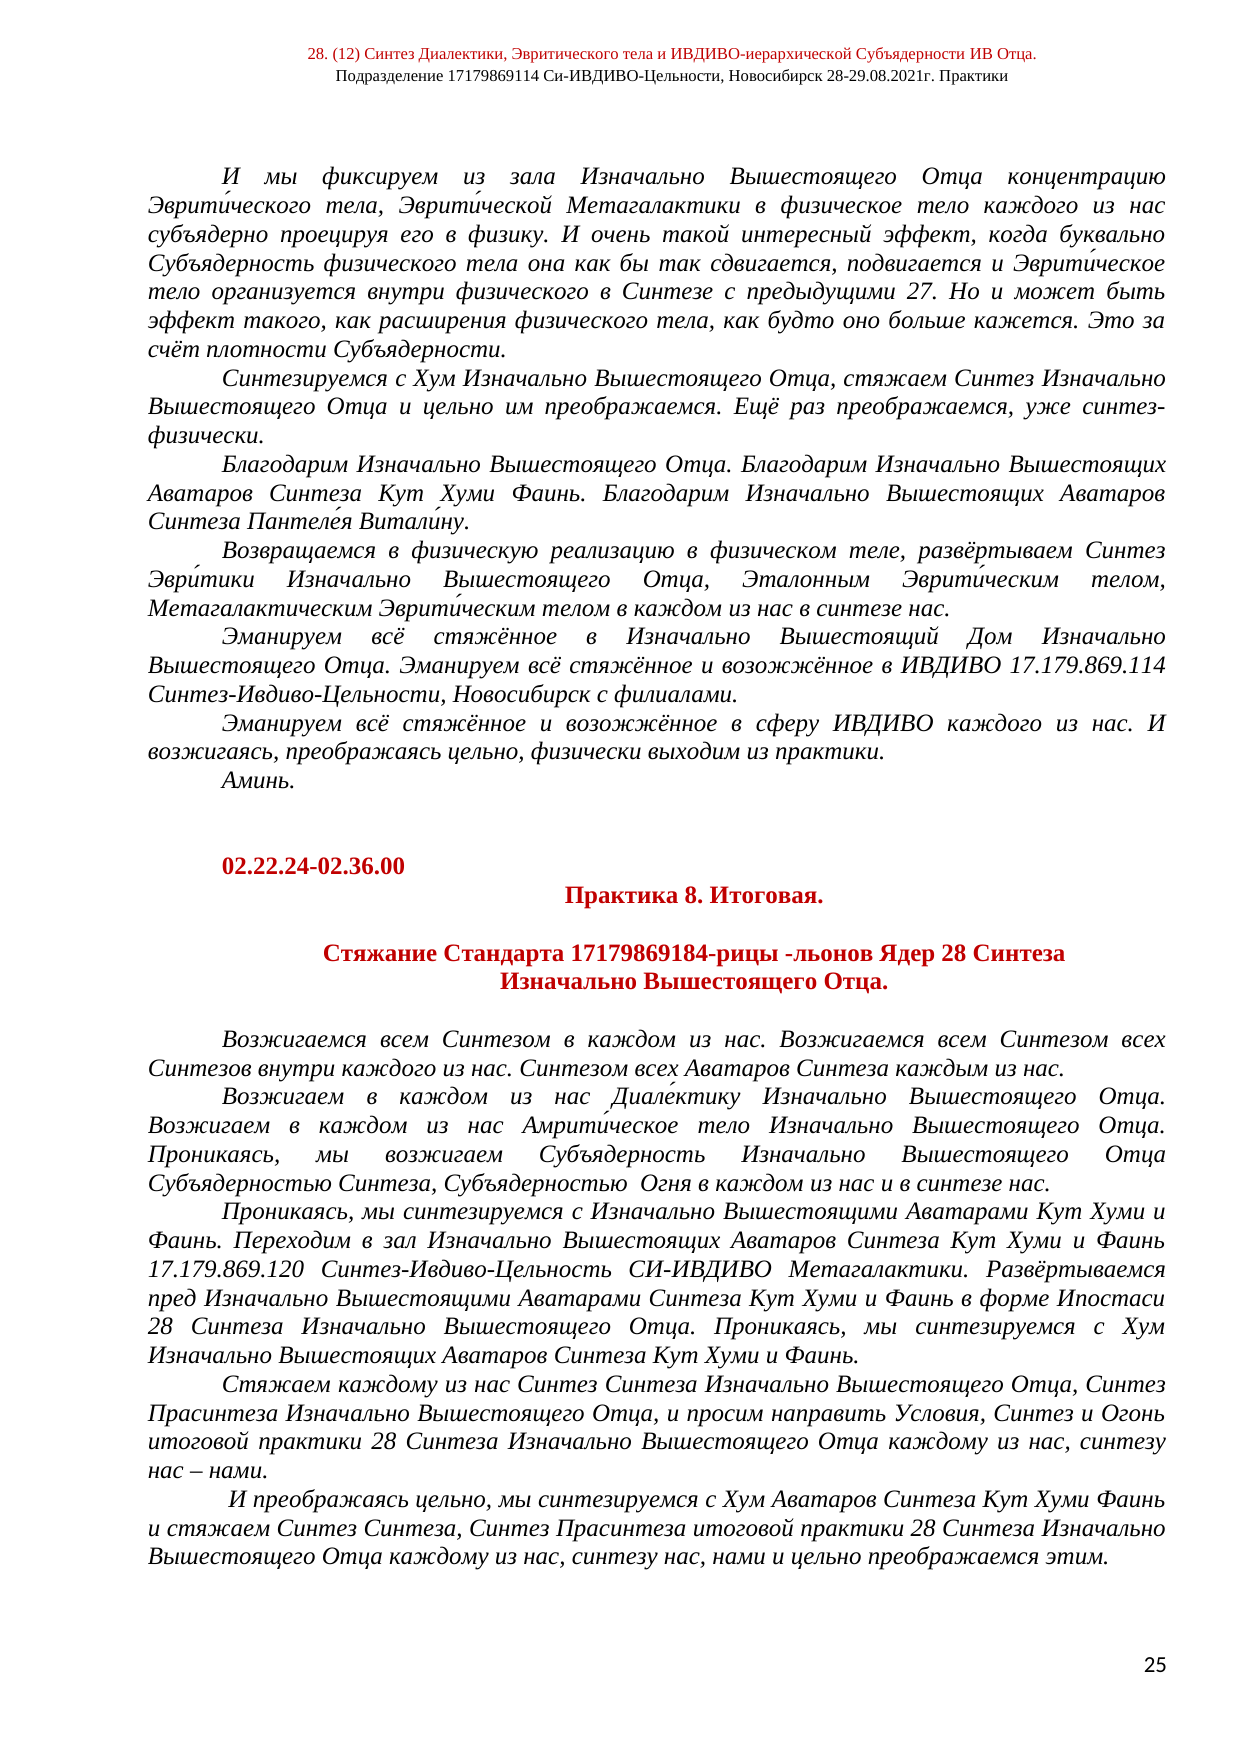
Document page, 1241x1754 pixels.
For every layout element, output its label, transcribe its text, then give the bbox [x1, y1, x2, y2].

text И мы фиксируем из зала Изначально Вышестоящего Отца концентрацию Эврити́ческого тела, Эврити́ческой Метагалактики в физическое тело каждого из нас субъядерно проецируя его в физику. И очень такой интересный эффект, когда буквально Субъядерность физического тела она как бы так сдвигается, подвигается и Эврити́ческое тело организуется внутри физического в Синтезе с предыдущими 27. Но и может быть эффект такого, как расширения физического тела, как будто оно больше кажется. Это за счёт плотности Субъядерности. [148, 161, 1167, 363]
text 02.22.24-02.36.00 [148, 851, 1167, 880]
text Практика 8. Итоговая. [148, 880, 1167, 909]
text Изначально Вышестоящего Отца. [148, 966, 1167, 995]
text Возжигаемся всем Синтезом в каждом из нас. Возжигаемся всем Синтезом всех Синтезов внутри каждого из нас. Синтезом всех Аватаров Синтеза каждым из нас. [148, 1024, 1167, 1081]
text Эманируем всё стяжённое и возожжённое в сферу ИВДИВО каждого из нас. И возжигаясь, преображаясь цельно, физически выходим из практики. [148, 708, 1167, 765]
text Эманируем всё стяжённое в Изначально Вышестоящий Дом Изначально Вышестоящего Отца. Эманируем всё стяжённое и возожжённое в ИВДИВО 17.179.869.114 Синтез-Ивдиво-Цельности, Новосибирск с филиалами. [148, 621, 1167, 708]
text Благодарим Изначально Вышестоящего Отца. Благодарим Изначально Вышестоящих Аватаров Синтеза Кут Хуми Фаинь. Благодарим Изначально Вышестоящих Аватаров Синтеза Пантеле́я Витали́ну. [148, 449, 1167, 535]
text Возжигаем в каждом из нас Диале́ктику Изначально Вышестоящего Отца. Возжигаем в каждом из нас Амрити́ческое тело Изначально Вышестоящего Отца. Проникаясь, мы возжигаем Субъядерность Изначально Вышестоящего Отца Субъядерностью Синтеза, Субъядерностью Огня в каждом из нас и в синтезе нас. [148, 1081, 1167, 1196]
text Стяжаем каждому из нас Синтез Синтеза Изначально Вышестоящего Отца, Синтез Прасинтеза Изначально Вышестоящего Отца, и просим направить Условия, Синтез и Огонь итоговой практики 28 Синтеза Изначально Вышестоящего Отца каждому из нас, синтезу нас – нами. [148, 1369, 1167, 1484]
text Аминь. [148, 765, 1167, 794]
text Синтезируемся с Хум Изначально Вышестоящего Отца, стяжаем Синтез Изначально Вышестоящего Отца и цельно им преображаемся. Ещё раз преображаемся, уже синтез- физически. [148, 363, 1167, 449]
text Возвращаемся в физическую реализацию в физическом теле, развёртываем Синтез Эври́тики Изначально Вышестоящего Отца, Эталонным Эврити́ческим телом, Метагалактическим Эврити́ческим телом в каждом из нас в синтезе нас. [148, 535, 1167, 621]
text И преображаясь цельно, мы синтезируемся с Хум Аватаров Синтеза Кут Хуми Фаинь и стяжаем Синтез Синтеза, Синтез Прасинтеза итоговой практики 28 Синтеза Изначально Вышестоящего Отца каждому из нас, синтезу нас, нами и цельно преображаемся этим. [148, 1484, 1167, 1570]
text Проникаясь, мы синтезируемся с Изначально Вышестоящими Аватарами Кут Хуми и Фаинь. Переходим в зал Изначально Вышестоящих Аватаров Синтеза Кут Хуми и Фаинь 17.179.869.120 Синтез-Ивдиво-Цельность СИ-ИВДИВО Метагалактики. Развёртываемся пред Изначально Вышестоящими Аватарами Синтеза Кут Хуми и Фаинь в форме Ипостаси 28 Синтеза Изначально Вышестоящего Отца. Проникаясь, мы синтезируемся с Хум Изначально Вышестоящих Аватаров Синтеза Кут Хуми и Фаинь. [148, 1196, 1167, 1369]
text Стяжание Стандарта 17179869184-рицы -льонов Ядер 28 Синтеза [148, 938, 1167, 966]
